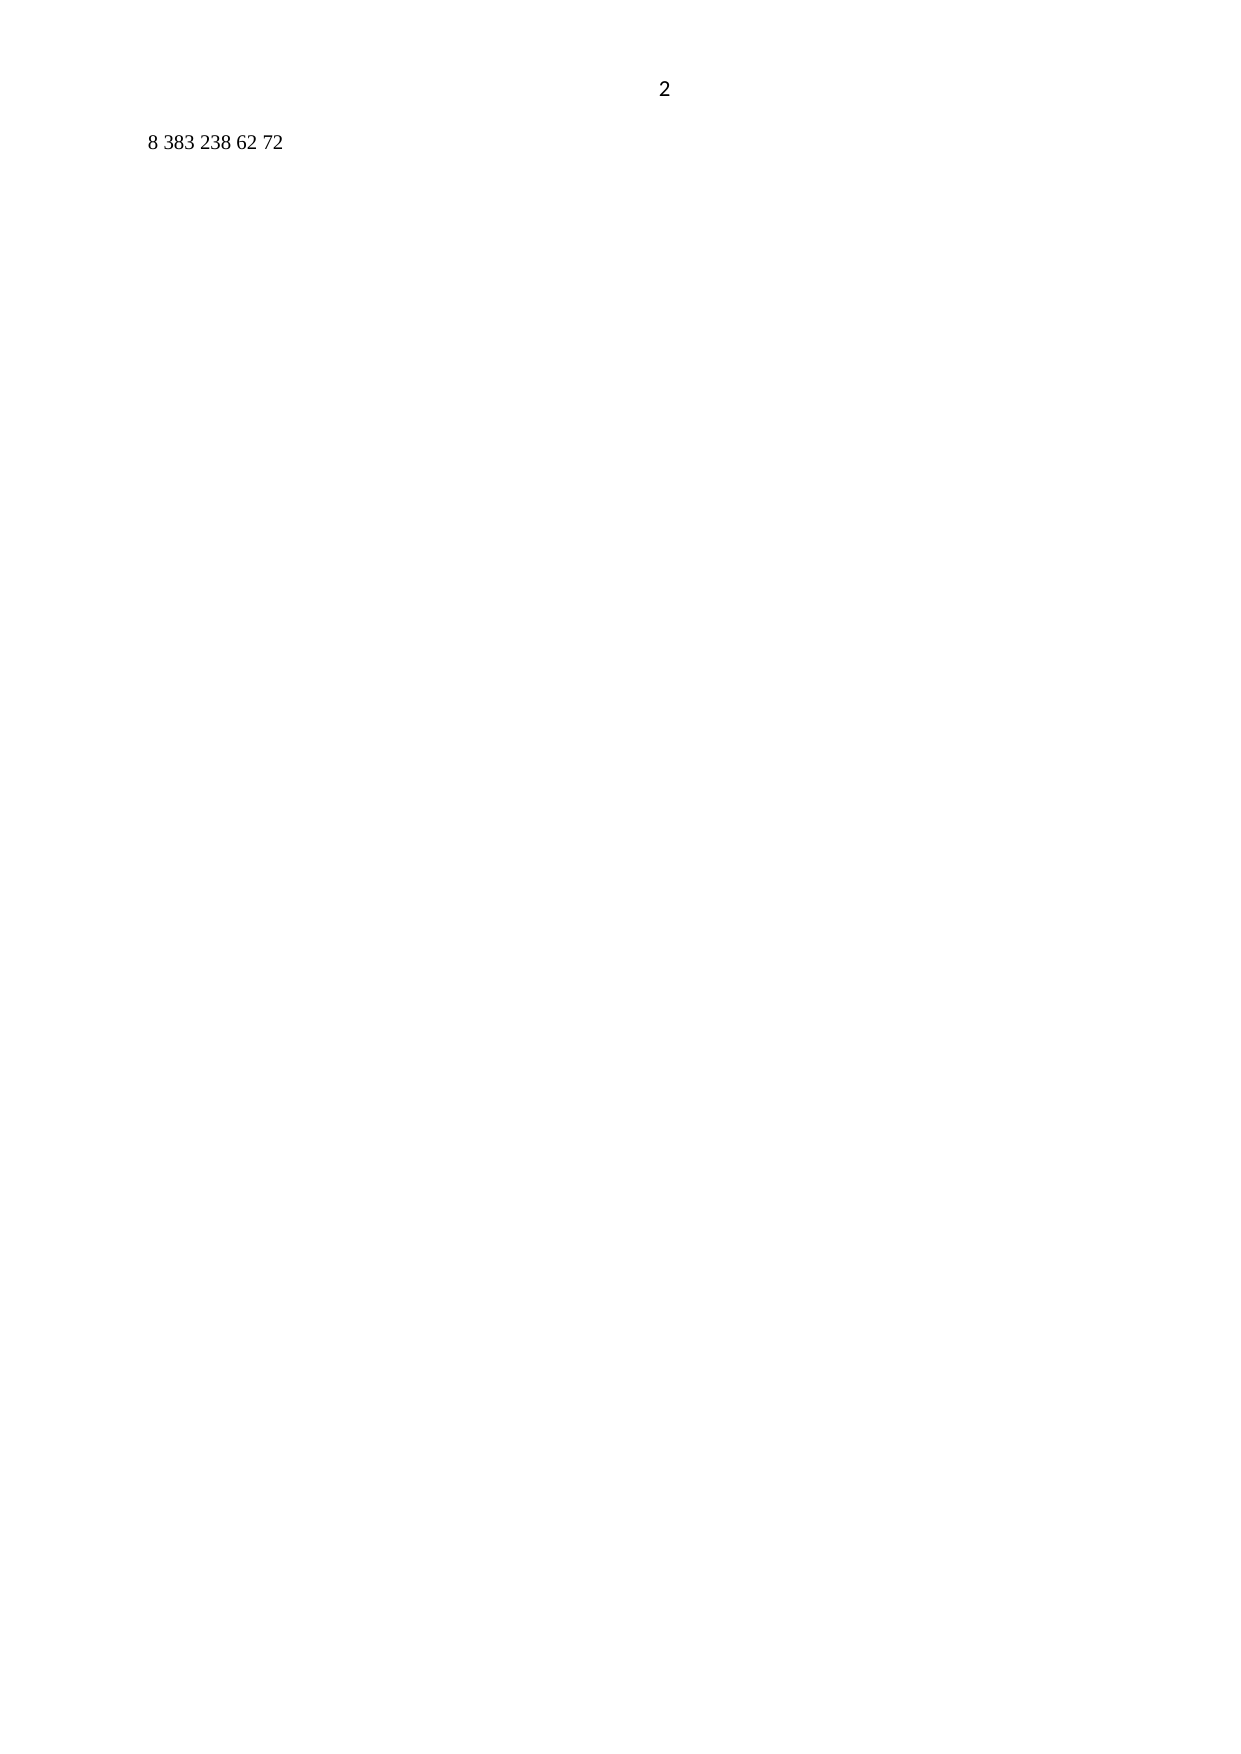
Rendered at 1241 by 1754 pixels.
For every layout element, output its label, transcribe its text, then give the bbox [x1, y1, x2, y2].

text 8 383 238 62 72 [148, 130, 1181, 154]
